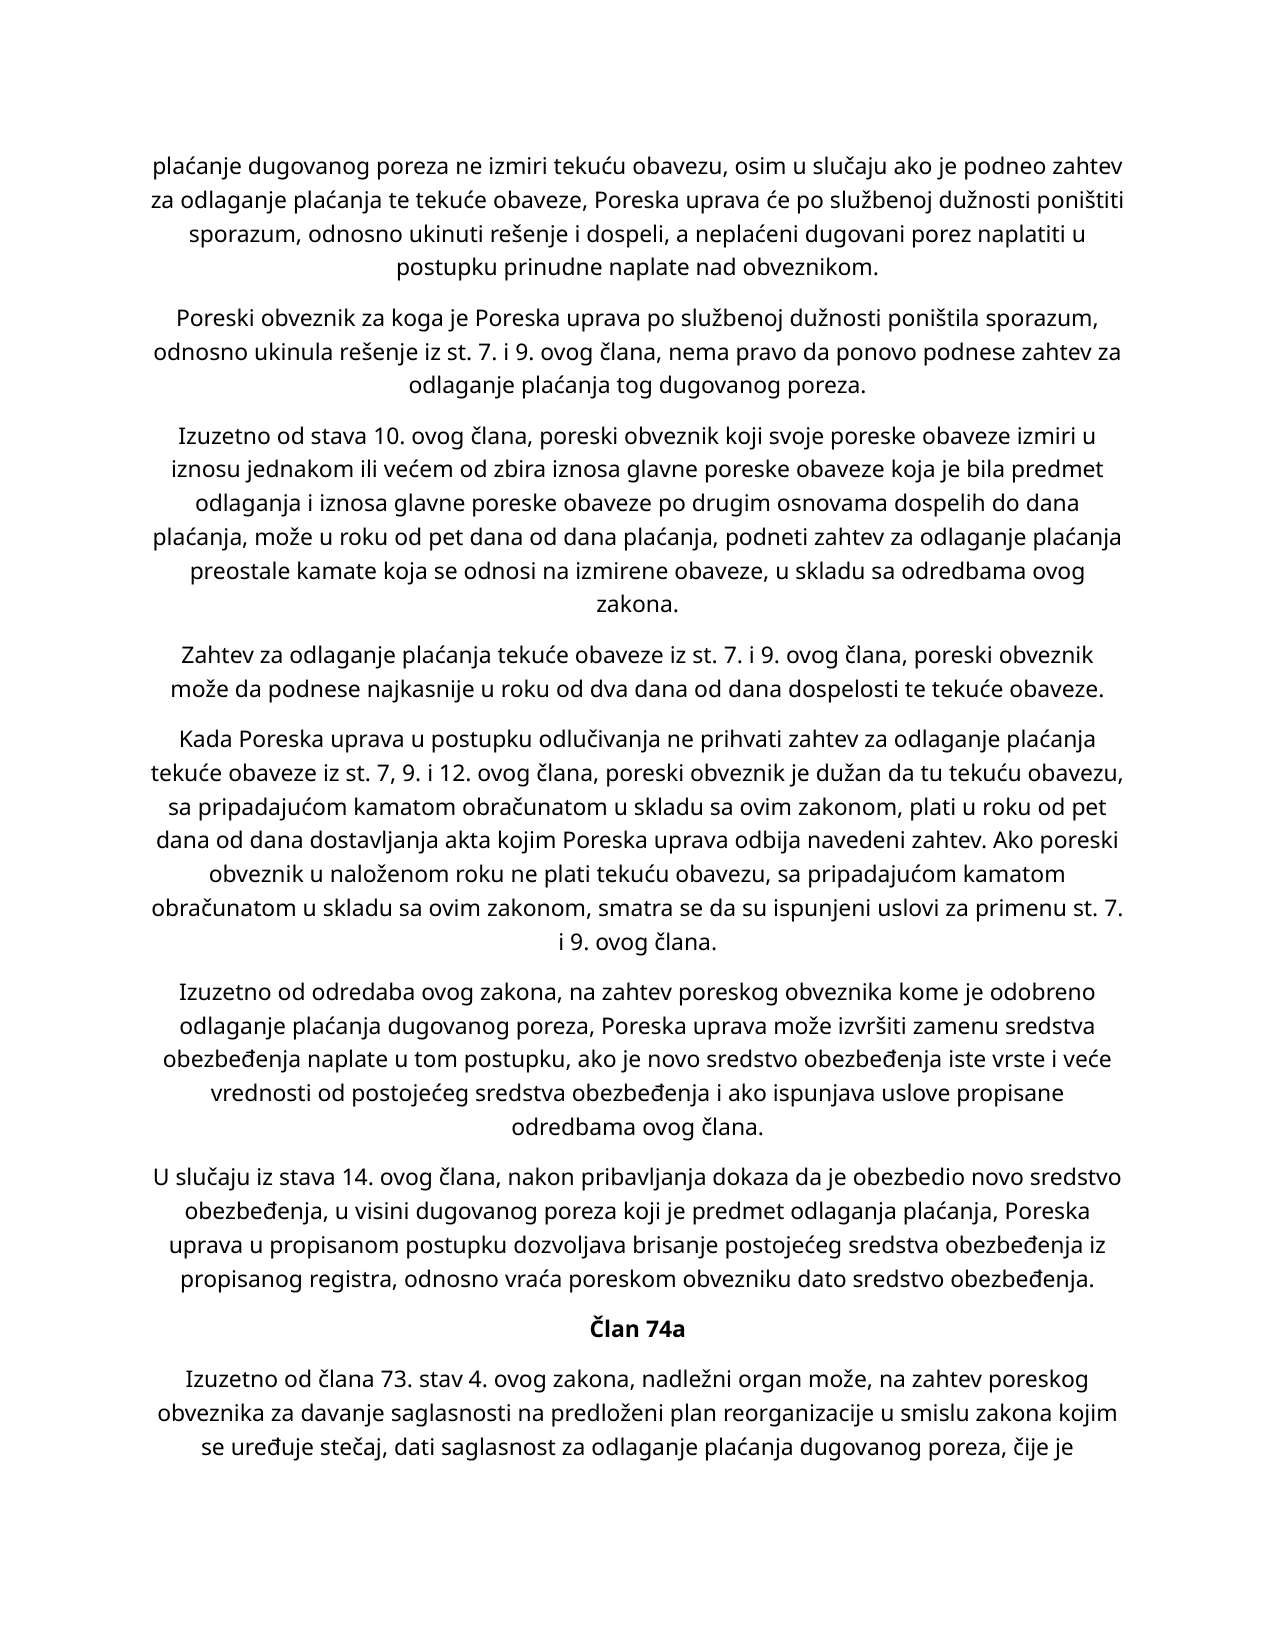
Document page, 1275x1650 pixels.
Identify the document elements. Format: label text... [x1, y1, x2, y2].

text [150, 1363, 1125, 1462]
text Izuzetno od odredaba ovog zakona, na zahtev poreskog obveznika kome je odobreno odlaganje plaćanja dugovanog poreza, Poreska uprava može izvršiti zamenu sredstva obezbeđenja naplate u tom postupku, ako je novo sredstvo obezbeđenja iste vrste i veće vrednosti od postojećeg sredstva obezbeđenja i ako ispunjava uslove propisane odredbama ovog člana. [150, 976, 1125, 1142]
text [150, 150, 1125, 282]
text U slučaju iz stava 14. ovog člana, nakon pribavljanja dokaza da je obezbedio novo sredstvo obezbeđenja, u visini dugovanog poreza koji je predmet odlaganja plaćanja, Poreska uprava u propisanom postupku dozvoljava brisanje postojećeg sredstva obezbeđenja iz propisanog registra, odnosno vraća poreskom obvezniku dato sredstvo obezbeđenja. [150, 1161, 1125, 1294]
text Član 74a [150, 1313, 1125, 1344]
text Kada Poreska uprava u postupku odlučivanja ne prihvati zahtev za odlaganje plaćanja tekuće obaveze iz st. 7, 9. i 12. ovog člana, poreski obveznik je dužan da tu tekuću obavezu, sa pripadajućom kamatom obračunatom u skladu sa ovim zakonom, plati u roku od pet dana od dana dostavljanja akta kojim Poreska uprava odbija navedeni zahtev. Ako poreski obveznik u naloženom roku ne plati tekuću obavezu, sa pripadajućom kamatom obračunatom u skladu sa ovim zakonom, smatra se da su ispunjeni uslovi za primenu st. 7. i 9. ovog člana. [150, 723, 1125, 957]
text Izuzetno od stava 10. ovog člana, poreski obveznik koji svoje poreske obaveze izmiri u iznosu jednakom ili većem od zbira iznosa glavne poreske obaveze koja je bila predmet odlaganja i iznosa glavne poreske obaveze po drugim osnovama dospelih do dana plaćanja, može u roku od pet dana od dana plaćanja, podneti zahtev za odlaganje plaćanja preostale kamate koja se odnosi na izmirene obaveze, u skladu sa odredbama ovog zakona. [150, 419, 1125, 619]
text Zahtev za odlaganje plaćanja tekuće obaveze iz st. 7. i 9. ovog člana, poreski obveznik može da podnese najkasnije u roku od dva dana od dana dospelosti te tekuće obaveze. [150, 639, 1125, 704]
text Poreski obveznik za koga je Poreska uprava po službenoj dužnosti poništila sporazum, odnosno ukinula rešenje iz st. 7. i 9. ovog člana, nema pravo da ponovo podnese zahtev za odlaganje plaćanja tog dugovanog poreza. [150, 302, 1125, 400]
